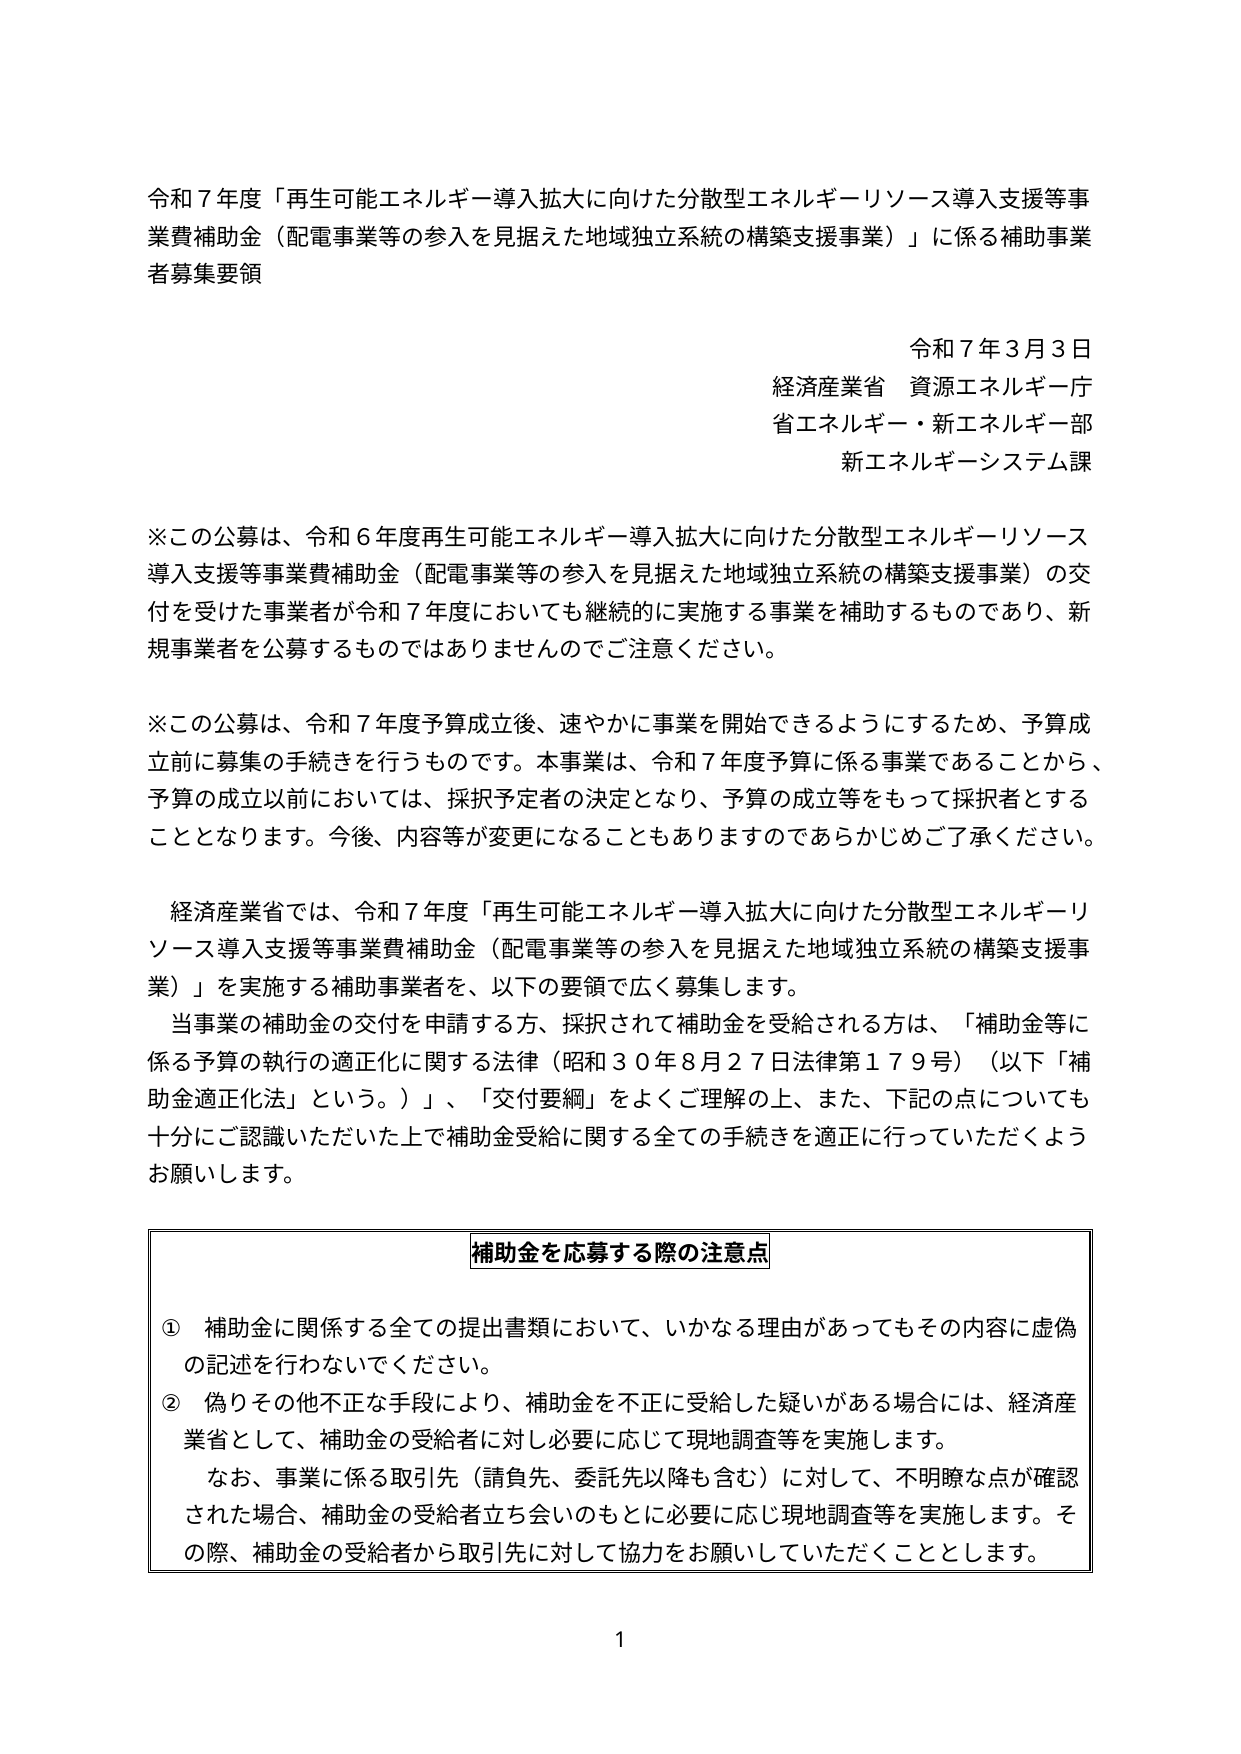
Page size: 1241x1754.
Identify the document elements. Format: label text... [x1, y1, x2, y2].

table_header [151, 1232, 1089, 1570]
text ※この公募は、令和７年度予算成立後、速やかに事業を開始できるようにするため、予算成立前に募集の手続きを行うものです。本事業は、令和７年度予算に係る事業であることから、予算の成立以前においては、採択予定者の決定となり、予算の成立等をもって採択者とすることとなります。今後、内容等が変更になることもありますのであらかじめご了承ください。 [148, 704, 1092, 854]
text 当事業の補助金の交付を申請する方、採択されて補助金を受給される方は、「補助金等に係る予算の執行の適正化に関する法律（昭和３０年８月２７日法律第１７９号）（以下「補助金適正化法」という。）」、「交付要綱」をよくご理解の上、また、下記の点についても十分にご認識いただいた上で補助金受給に関する全ての手続きを適正に行っていただくようお願いします。 [148, 1004, 1092, 1192]
text 令和７年度「再生可能エネルギー導入拡大に向けた分散型エネルギーリソース導入支援等事業費補助金（配電事業等の参入を見据えた地域独立系統の構築支援事業）」に係る補助事業者募集要領 [148, 179, 1092, 292]
text ※この公募は、令和６年度再生可能エネルギー導入拡大に向けた分散型エネルギーリソース導入支援等事業費補助金（配電事業等の参入を見据えた地域独立系統の構築支援事業）の交付を受けた事業者が令和７年度においても継続的に実施する事業を補助するものであり、新規事業者を公募するものではありませんのでご注意ください。 [148, 517, 1092, 667]
text 経済産業省 資源エネルギー庁 省エネルギー・新エネルギー部 新エネルギーシステム課 [148, 367, 1092, 479]
text 経済産業省では、令和７年度「再生可能エネルギー導入拡大に向けた分散型エネルギーリソース導入支援等事業費補助金（配電事業等の参入を見据えた地域独立系統の構築支援事業）」を実施する補助事業者を、以下の要領で広く募集します。 [148, 892, 1092, 1004]
text 令和７年３月３日 [148, 329, 1092, 367]
